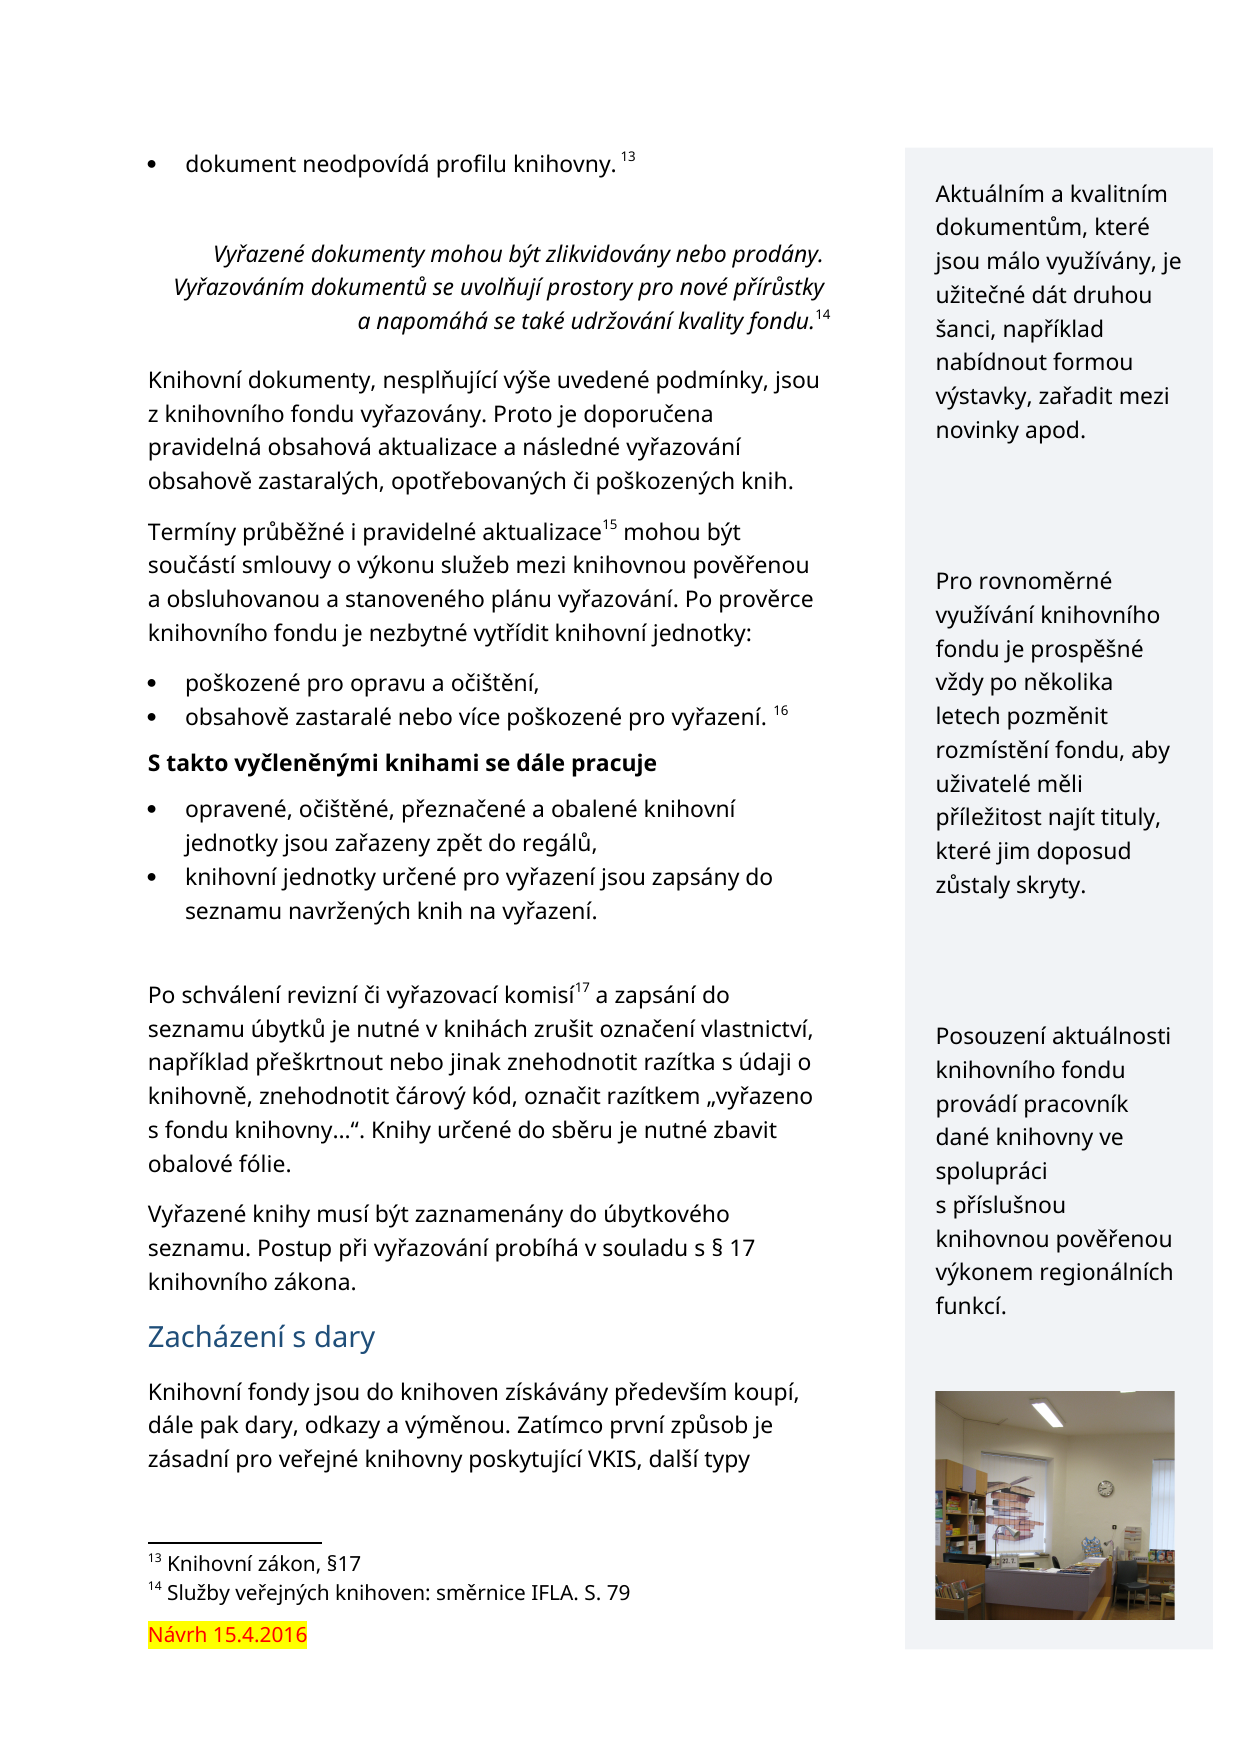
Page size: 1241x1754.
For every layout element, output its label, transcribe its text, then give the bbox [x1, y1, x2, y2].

text Knihovní dokumenty, nesplňující výše uvedené podmínky, jsou z knihovního fondu vyřazovány. Proto je doporučena pravidelná obsahová aktualizace a následné vyřazování obsahově zastaralých, opotřebovaných či poškozených knih. [148, 364, 842, 496]
list dokument neodpovídá profilu knihovny. [148, 148, 842, 179]
text poškozené pro opravu a očištění, [148, 667, 842, 698]
text S takto vyčleněnými knihami se dále pracuje [148, 747, 842, 778]
text Po schválení revizní či vyřazovací komisí a zapsání do seznamu úbytků je nutné v knihách zrušit označení vlastnictví, například přeškrtnout nebo jinak znehodnotit razítka s údaji o knihovně, znehodnotit čárový kód, označit razítkem „vyřazeno s fondu knihovny…“. Knihy určené do sběru je nutné zbavit obalové fólie. [148, 979, 842, 1179]
text Vyřazené knihy musí být zaznamenány do úbytkového seznamu. Postup při vyřazování probíhá v souladu s § 17 knihovního zákona. [148, 1198, 842, 1297]
text opravené, očištěné, přeznačené a obalené knihovní jednotky jsou zařazeny zpět do regálů, [148, 793, 842, 858]
text obsahově zastaralé nebo více poškozené pro vyřazení. [148, 701, 842, 732]
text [148, 1375, 842, 1474]
text Termíny průběžné i pravidelné aktualizace mohou být součástí smlouvy o výkonu služeb mezi knihovnou pověřenou a obsluhovanou a stanoveného plánu vyřazování. Po prověrce knihovního fondu je nezbytné vytřídit knihovní jednotky: [148, 516, 842, 648]
subtitle Zacházení s dary [148, 1316, 842, 1356]
picture [935, 1391, 1175, 1620]
text Vyřazené dokumenty mohou být zlikvidovány nebo prodány. Vyřazováním dokumentů se uvolňují prostory pro nové přírůstky a napomáhá se také udržování kvality fondu. [148, 238, 842, 336]
text knihovní jednotky určené pro vyřazení jsou zapsány do seznamu navržených knih na vyřazení. [148, 861, 842, 926]
